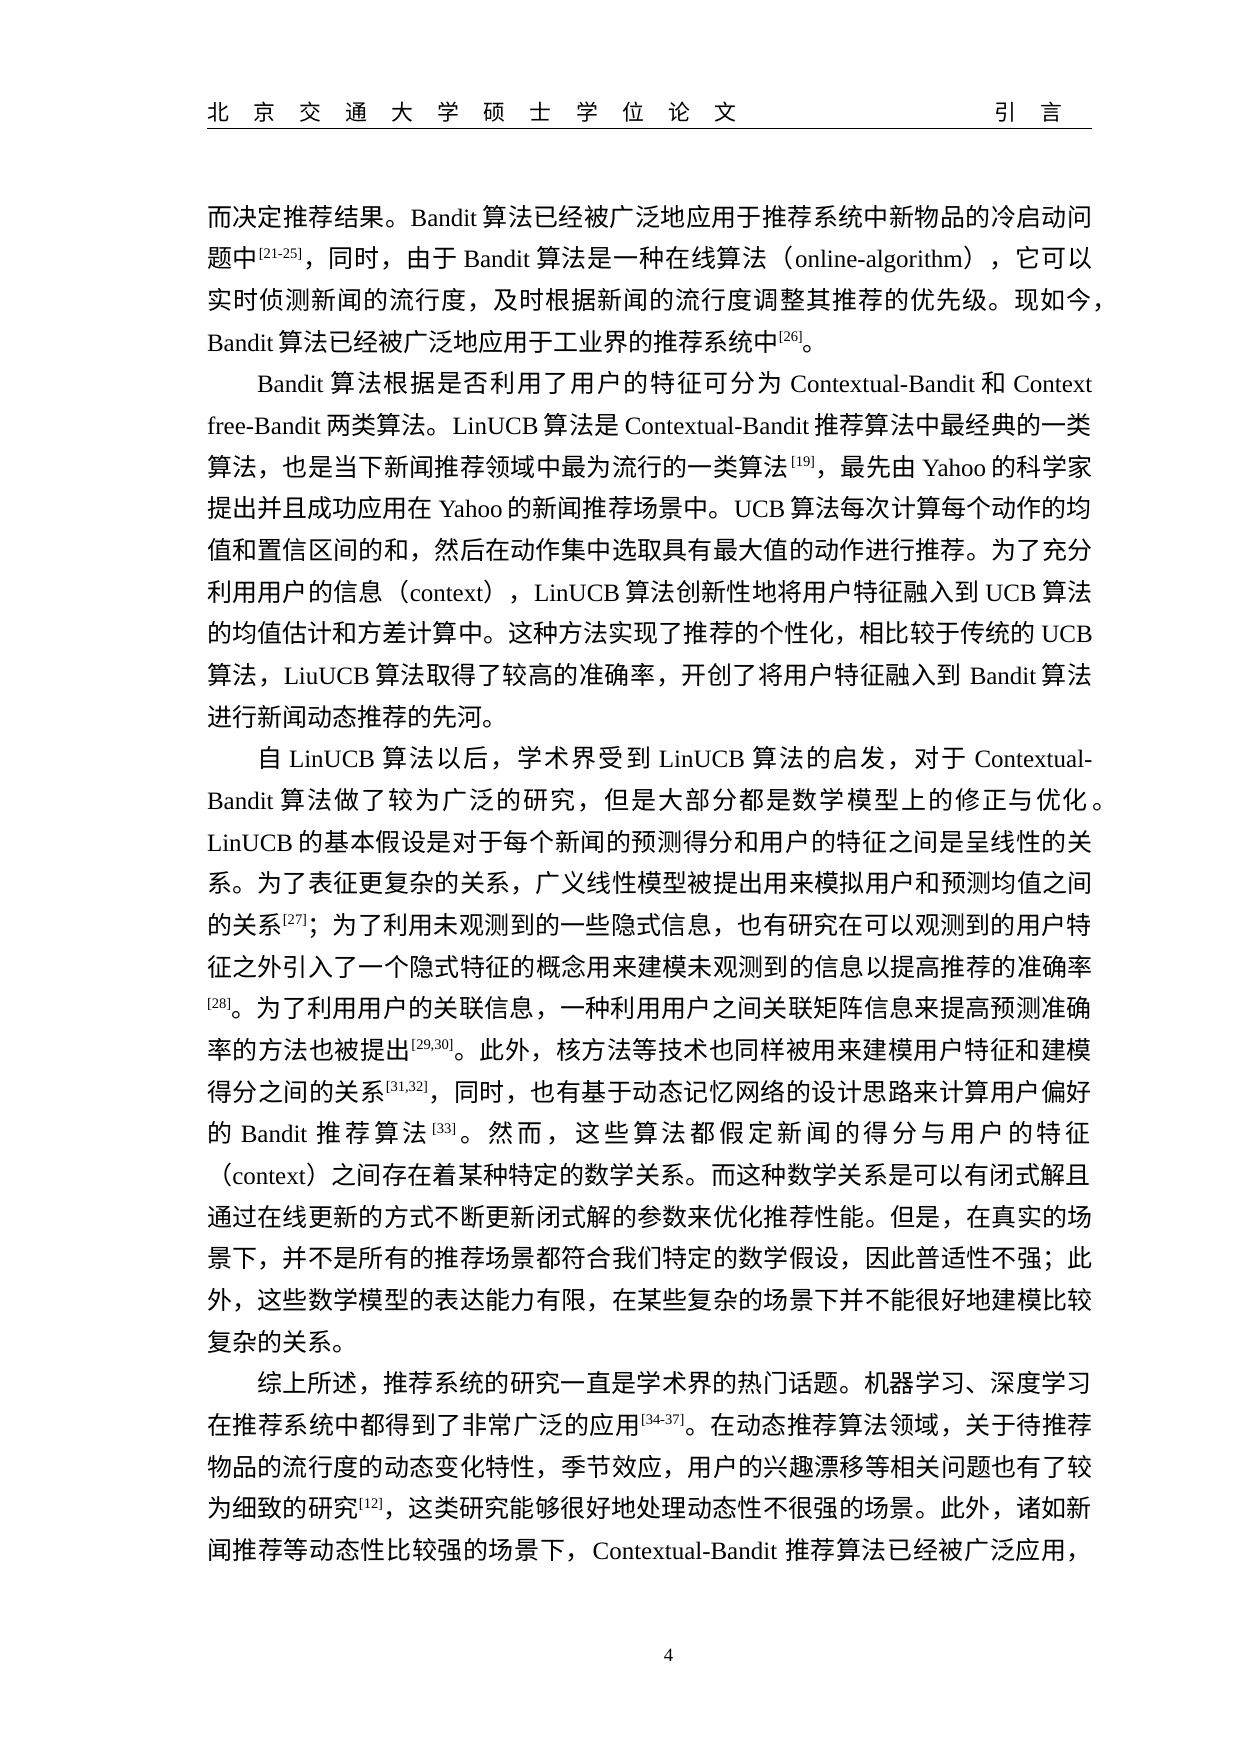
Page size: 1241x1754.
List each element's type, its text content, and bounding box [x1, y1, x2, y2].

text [207, 1359, 1092, 1568]
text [207, 193, 1092, 359]
text 自LinUCB算法以后，学术界受到LinUCB算法的启发，对于Contextual-Bandit算法做了较为广泛的研究，但是大部分都是数学模型上的修正与优化。LinUCB的基本假设是对于每个新闻的预测得分和用户的特征之间是呈线性的关系。为了表征更复杂的关系，广义线性模型被提出用来模拟用户和预测均值之间的关系[27]；为了利用未观测到的一些隐式信息，也有研究在可以观测到的用户特征之外引入了一个隐式特征的概念用来建模未观测到的信息以提高推荐的准确率[28]。为了利用用户的关联信息，一种利用用户之间关联矩阵信息来提高预测准确率的方法也被提出[29,30]。此外，核方法等技术也同样被用来建模用户特征和建模得分之间的关系[31,32]，同时，也有基于动态记忆网络的设计思路来计算用户偏好的Bandit推荐算法[33]。然而，这些算法都假定新闻的得分与用户的特征（context）之间存在着某种特定的数学关系。而这种数学关系是可以有闭式解且通过在线更新的方式不断更新闭式解的参数来优化推荐性能。但是，在真实的场景下，并不是所有的推荐场景都符合我们特定的数学假设，因此普适性不强；此外，这些数学模型的表达能力有限，在某些复杂的场景下并不能很好地建模比较复杂的关系。 [207, 734, 1092, 1359]
text Bandit算法根据是否利用了用户的特征可分为Contextual-Bandit和Context free-Bandit两类算法。LinUCB算法是Contextual-Bandit推荐算法中最经典的一类算法，也是当下新闻推荐领域中最为流行的一类算法[19]，最先由Yahoo的科学家提出并且成功应用在Yahoo的新闻推荐场景中。UCB算法每次计算每个动作的均值和置信区间的和，然后在动作集中选取具有最大值的动作进行推荐。为了充分利用用户的信息（context），LinUCB算法创新性地将用户特征融入到UCB算法的均值估计和方差计算中。这种方法实现了推荐的个性化，相比较于传统的UCB算法，LiuUCB算法取得了较高的准确率，开创了将用户特征融入到Bandit算法进行新闻动态推荐的先河。 [207, 359, 1092, 734]
